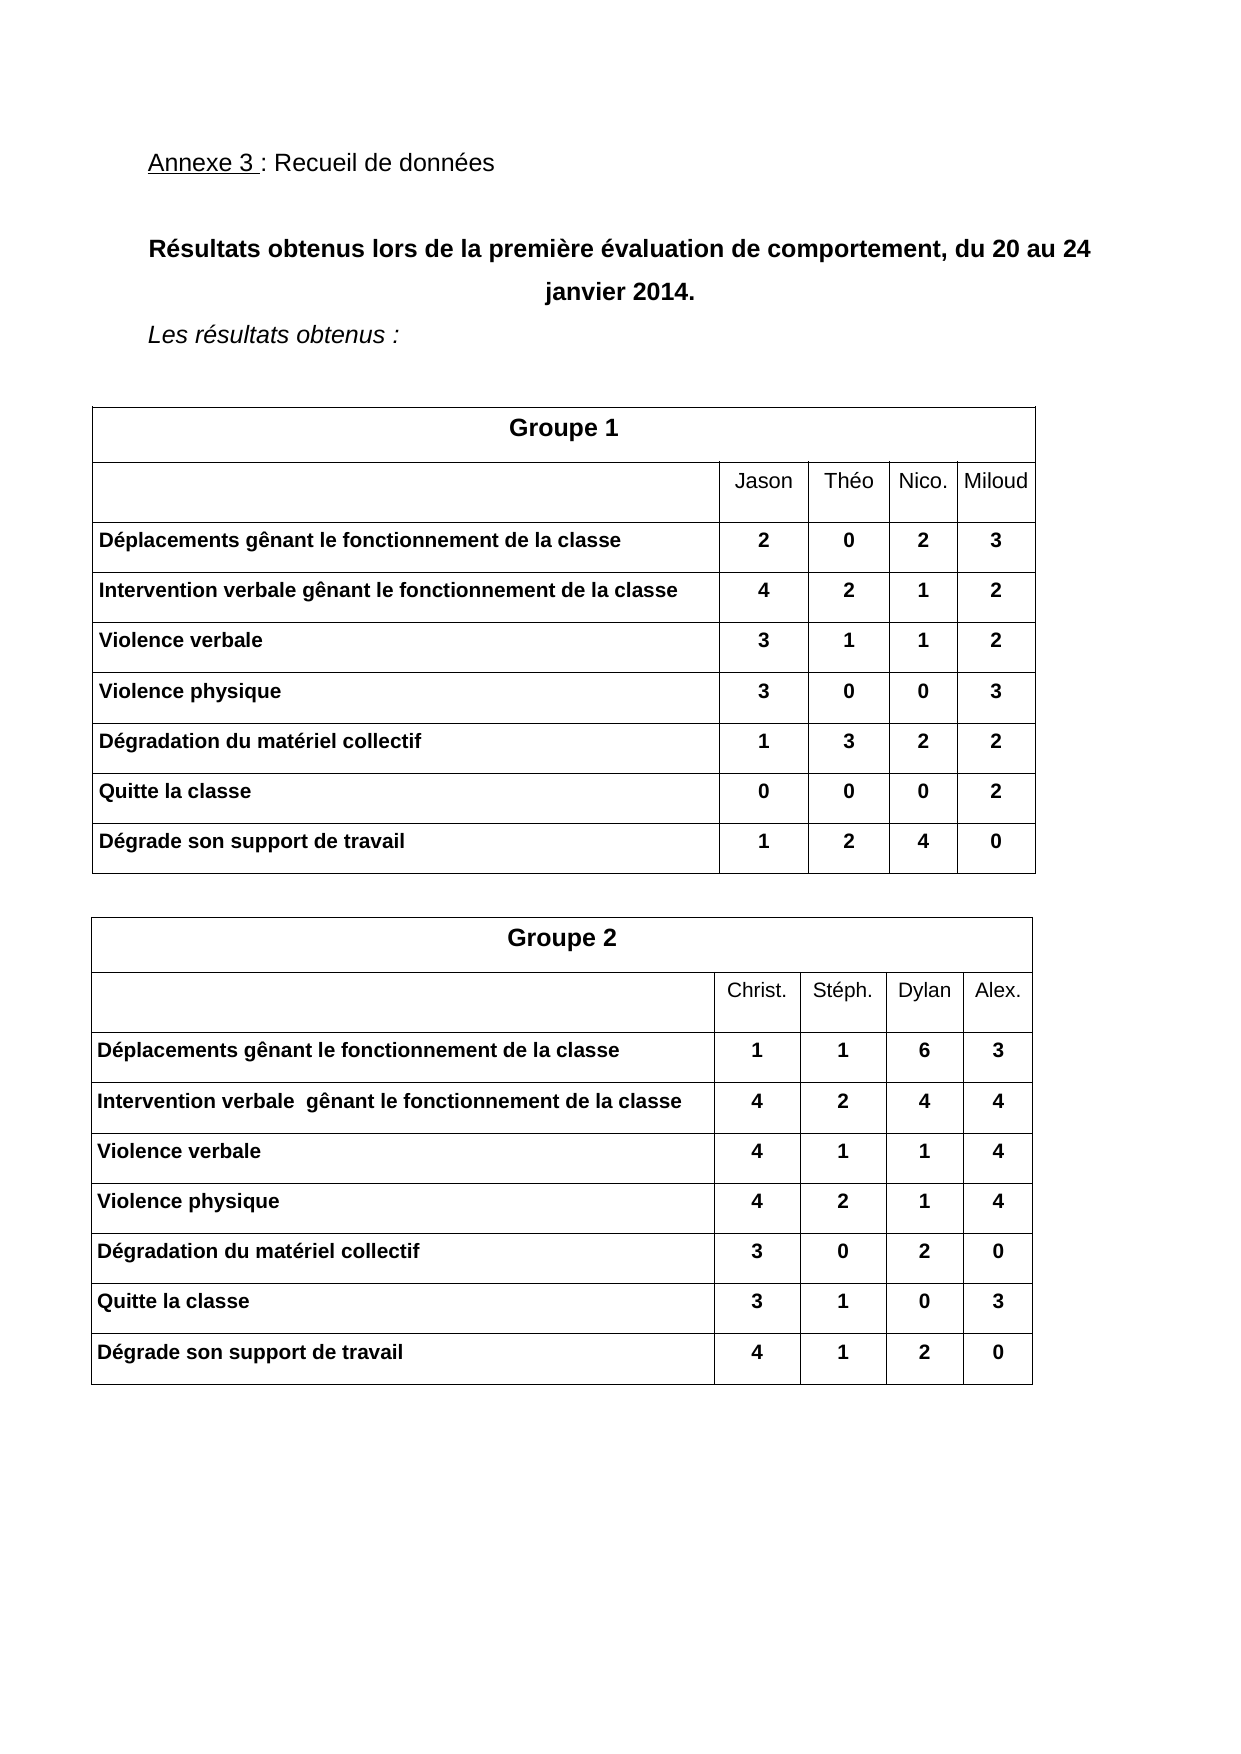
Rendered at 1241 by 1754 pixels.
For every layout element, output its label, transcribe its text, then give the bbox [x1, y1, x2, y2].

table_cell 2 [809, 573, 889, 622]
table_cell Jason [720, 463, 808, 522]
table_cell 3 [964, 1033, 1032, 1082]
table_cell 3 [958, 523, 1035, 572]
table_cell 0 [801, 1234, 886, 1283]
table_cell 1 [809, 623, 889, 672]
table_cell 0 [887, 1284, 963, 1333]
table_cell 2 [890, 724, 957, 773]
table_cell 2 [958, 774, 1035, 823]
table_cell 1 [890, 623, 957, 672]
table_cell Quitte la classe [93, 774, 719, 823]
table_cell Quitte la classe [92, 1284, 714, 1333]
table_cell Violence physique [93, 673, 719, 722]
table_cell 0 [964, 1234, 1032, 1283]
table_cell 2 [720, 523, 808, 572]
table_cell 2 [801, 1083, 886, 1132]
table_cell 0 [958, 824, 1035, 873]
table_cell 3 [720, 673, 808, 722]
table_cell 4 [715, 1334, 800, 1383]
table_cell Violence physique [92, 1184, 714, 1233]
table_cell Violence verbale [92, 1134, 714, 1183]
table_cell 2 [809, 824, 889, 873]
table_cell 1 [887, 1134, 963, 1183]
table_cell 1 [801, 1334, 886, 1383]
table_cell 1 [715, 1033, 800, 1082]
table_cell 2 [887, 1334, 963, 1383]
table_cell 1 [720, 724, 808, 773]
table_cell 0 [809, 673, 889, 722]
table_cell 6 [887, 1033, 963, 1082]
table_cell [93, 463, 719, 522]
table_cell 0 [964, 1334, 1032, 1383]
table_cell Nico. [890, 463, 957, 522]
text Les résultats obtenus : [148, 320, 1093, 349]
table_cell 3 [809, 724, 889, 773]
table_cell 4 [720, 573, 808, 622]
table_cell 2 [890, 523, 957, 572]
table_cell 0 [720, 774, 808, 823]
table_cell Intervention verbale gênant le fonctionnement de la classe [93, 573, 719, 622]
table_cell Stéph. [801, 973, 886, 1032]
table_cell [92, 973, 714, 1032]
table_cell 4 [964, 1134, 1032, 1183]
table_cell 1 [801, 1033, 886, 1082]
table_cell 3 [715, 1234, 800, 1283]
table_cell 2 [801, 1184, 886, 1233]
table_cell 4 [964, 1083, 1032, 1132]
table_cell 4 [887, 1083, 963, 1132]
table_cell 2 [958, 724, 1035, 773]
table_cell 0 [809, 774, 889, 823]
table_cell Dylan [887, 973, 963, 1032]
table_cell 1 [720, 824, 808, 873]
table_cell Dégrade son support de travail [93, 824, 719, 873]
table_cell Dégrade son support de travail [92, 1334, 714, 1383]
table_cell 4 [715, 1083, 800, 1132]
table_cell 1 [890, 573, 957, 622]
table_cell 2 [958, 573, 1035, 622]
table_header Groupe 1 [93, 408, 1035, 461]
table_cell 3 [958, 673, 1035, 722]
text Résultats obtenus lors de la première évaluation de comportement, du 20 au 24 janvier 2014. [148, 234, 1093, 306]
table_cell 4 [890, 824, 957, 873]
table_cell 2 [887, 1234, 963, 1283]
text Annexe 3 : Recueil de données [148, 148, 1093, 176]
table_cell Déplacements gênant le fonctionnement de la classe [93, 523, 719, 572]
table_cell Alex. [964, 973, 1032, 1032]
table_cell 0 [809, 523, 889, 572]
table_cell Intervention verbale gênant le fonctionnement de la classe [92, 1083, 714, 1132]
table_cell 3 [964, 1284, 1032, 1333]
table_cell 3 [715, 1284, 800, 1333]
table_header Groupe 2 [92, 918, 1032, 972]
table_cell Dégradation du matériel collectif [93, 724, 719, 773]
table_cell 1 [887, 1184, 963, 1233]
table_cell Théo [809, 463, 889, 522]
table_cell 1 [801, 1134, 886, 1183]
table_cell 2 [958, 623, 1035, 672]
table_cell 4 [715, 1134, 800, 1183]
table_cell Christ. [715, 973, 800, 1032]
table_cell 3 [720, 623, 808, 672]
table_cell Dégradation du matériel collectif [92, 1234, 714, 1283]
table_cell Miloud [958, 463, 1035, 522]
table_cell Violence verbale [93, 623, 719, 672]
table_cell 4 [715, 1184, 800, 1233]
table_cell 0 [890, 673, 957, 722]
table_cell Déplacements gênant le fonctionnement de la classe [92, 1033, 714, 1082]
table_cell 0 [890, 774, 957, 823]
table_cell 1 [801, 1284, 886, 1333]
table_cell 4 [964, 1184, 1032, 1233]
